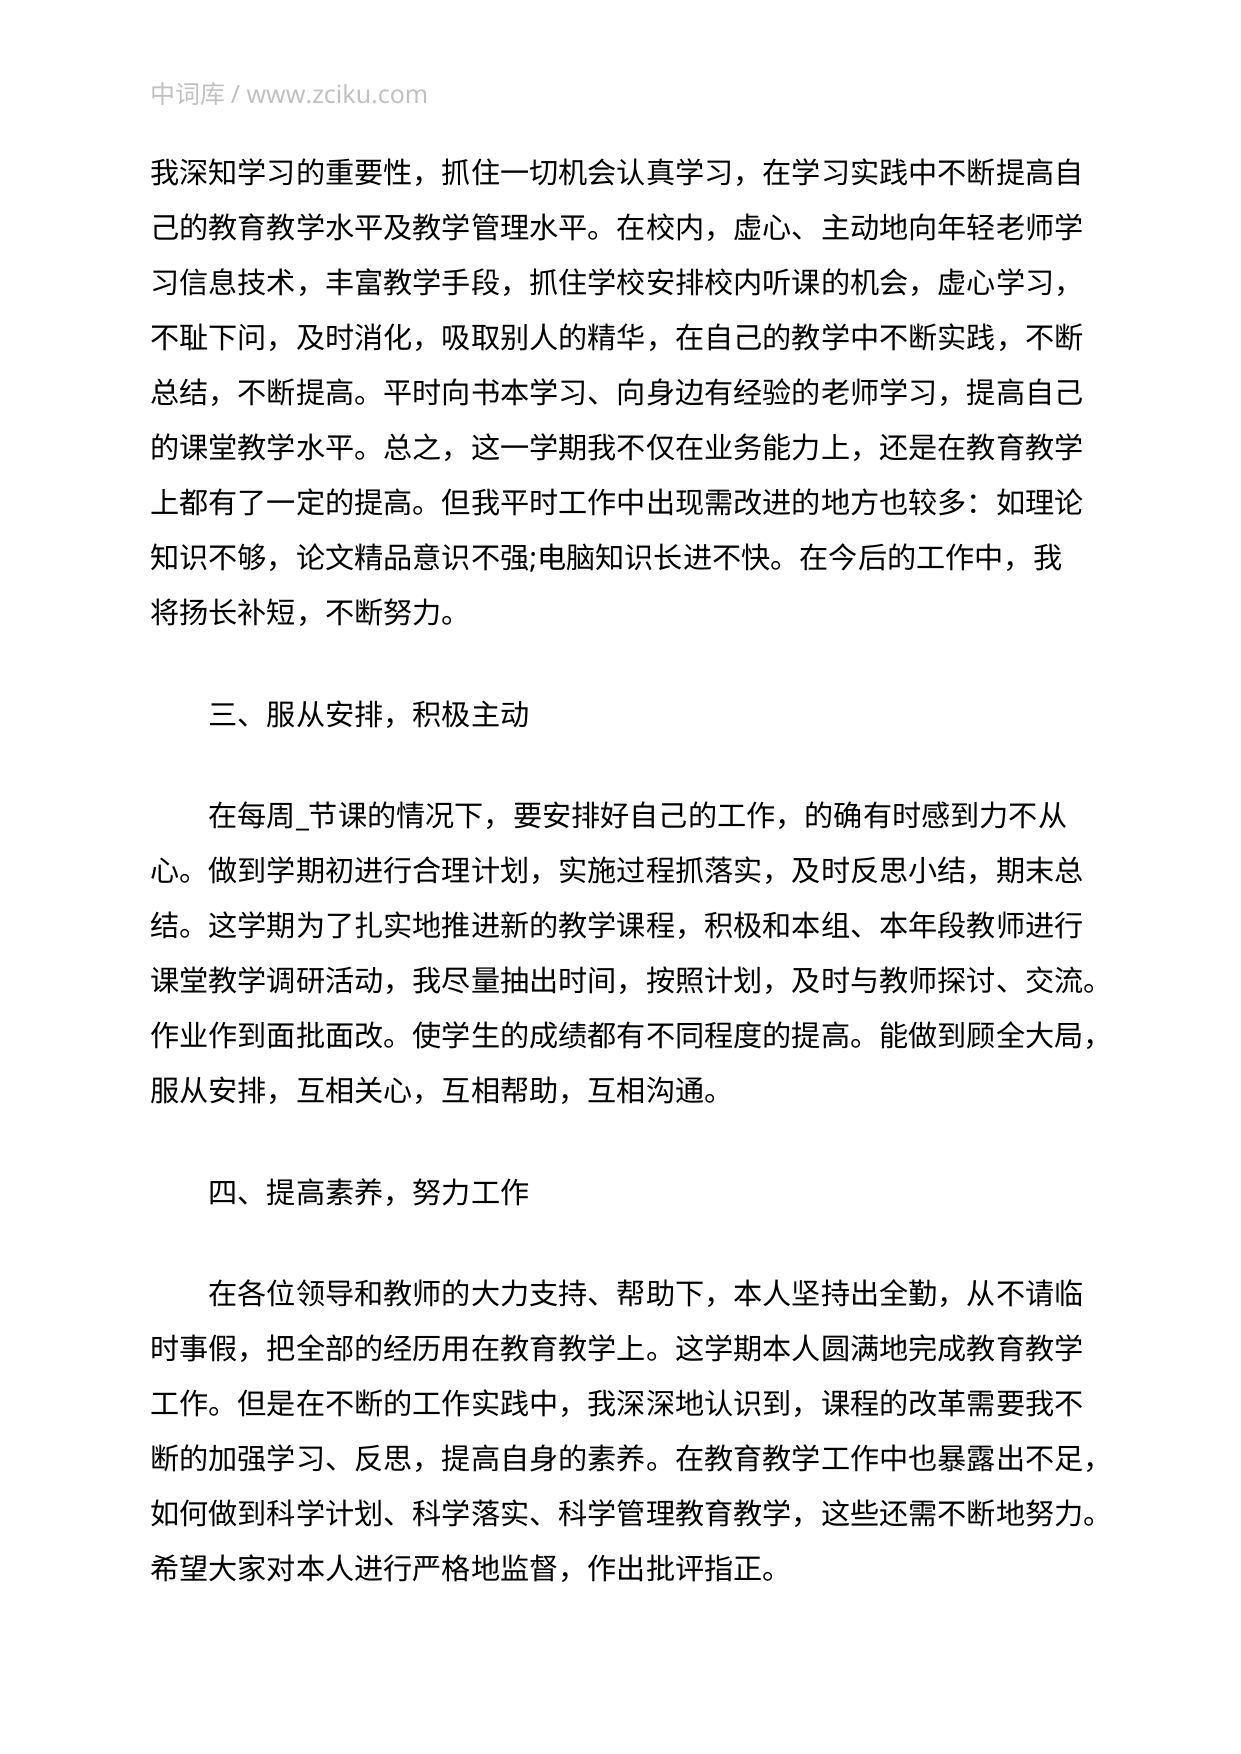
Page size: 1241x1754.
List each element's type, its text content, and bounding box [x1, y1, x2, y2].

text 在各位领导和教师的大力支持、帮助下，本人坚持出全勤，从不请临时事假，把全部的经历用在教育教学上。这学期本人圆满地完成教育教学工作。但是在不断的工作实践中，我深深地认识到，课程的改革需要我不断的加强学习、反思，提高自身的素养。在教育教学工作中也暴露出不足，如何做到科学计划、科学落实、科学管理教育教学，这些还需不断地努力。希望大家对本人进行严格地监督，作出批评指正。 [150, 1271, 1090, 1588]
text 在每周_节课的情况下，要安排好自己的工作，的确有时感到力不从心。做到学期初进行合理计划，实施过程抓落实，及时反思小结，期末总结。这学期为了扎实地推进新的教学课程，积极和本组、本年段教师进行课堂教学调研活动，我尽量抽出时间，按照计划，及时与教师探讨、交流。作业作到面批面改。使学生的成绩都有不同程度的提高。能做到顾全大局，服从安排，互相关心，互相帮助，互相沟通。 [150, 793, 1090, 1110]
text 四、提高素养，努力工作 [150, 1169, 1090, 1211]
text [150, 150, 1090, 632]
text 三、服从安排，积极主动 [150, 691, 1090, 733]
